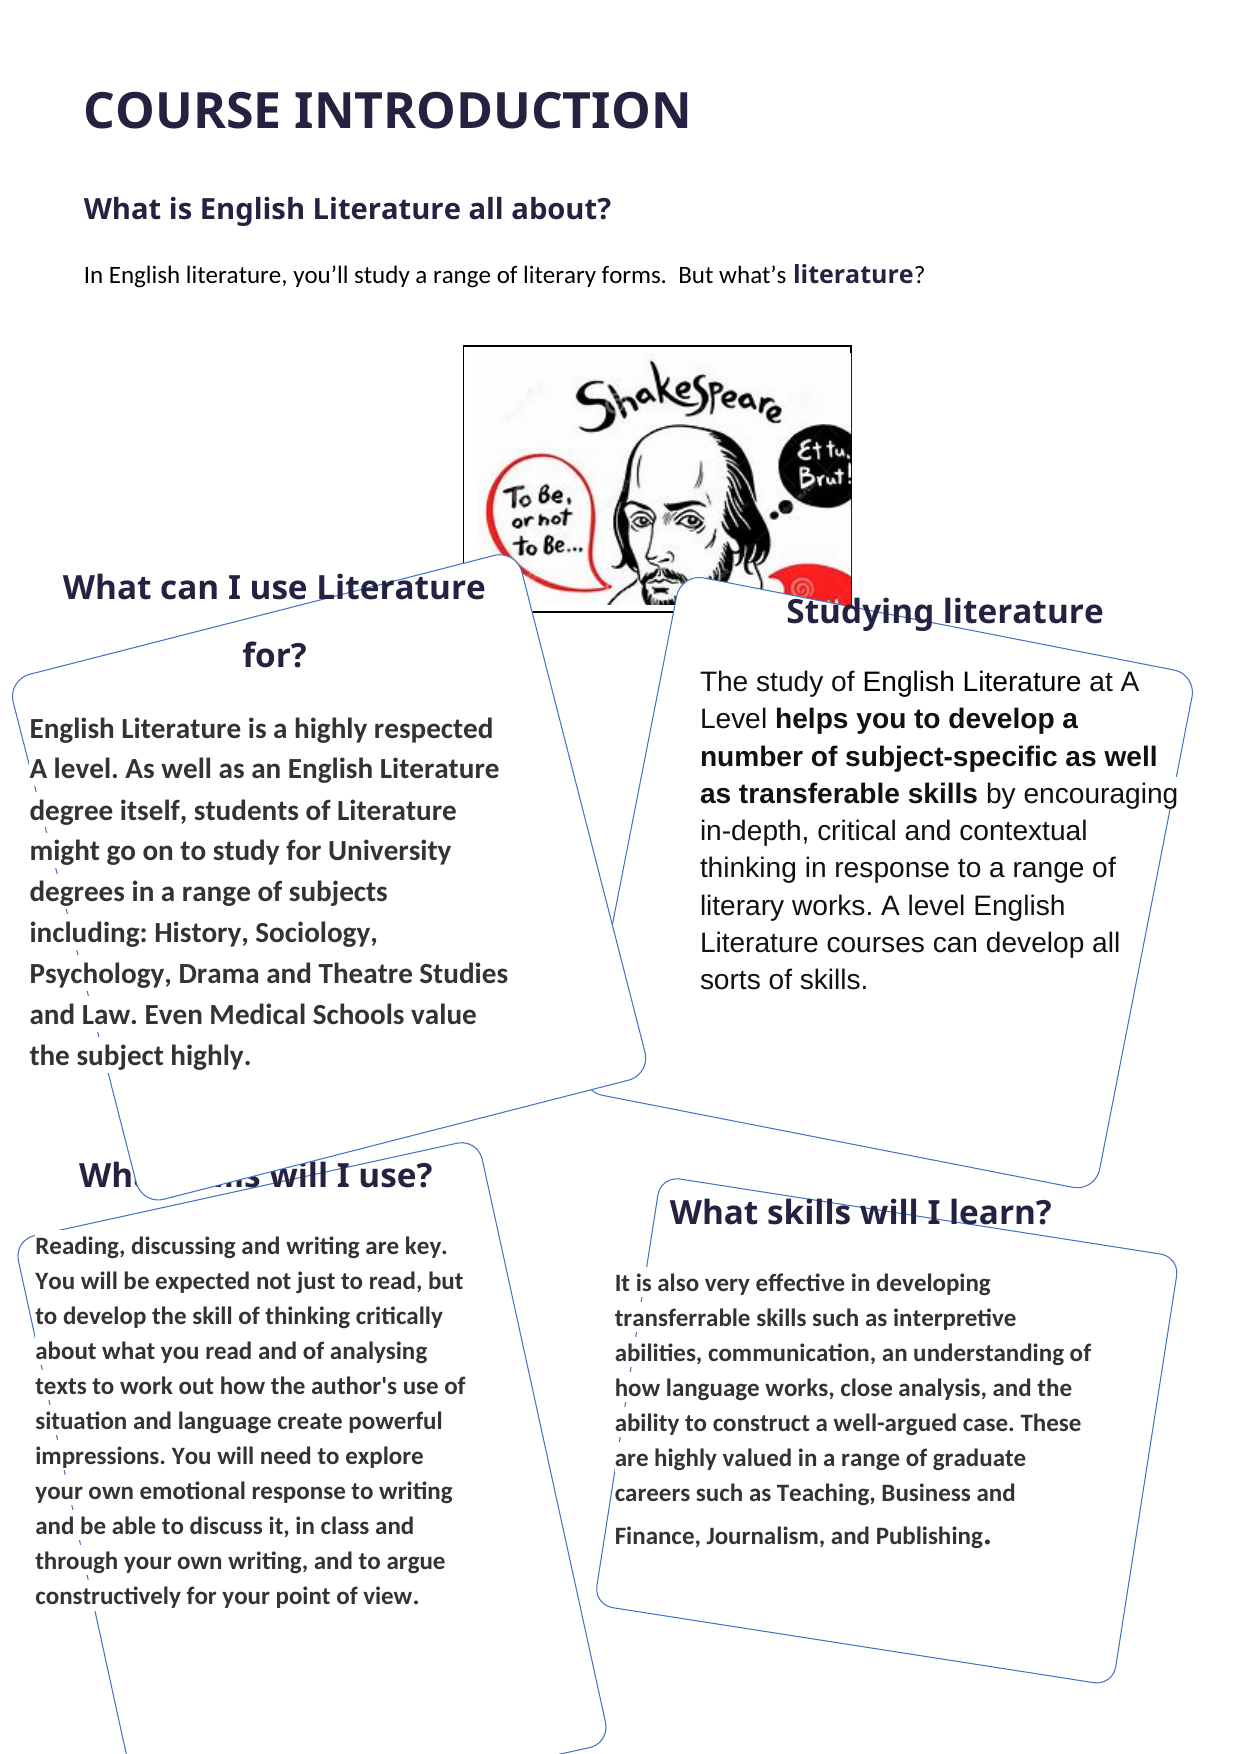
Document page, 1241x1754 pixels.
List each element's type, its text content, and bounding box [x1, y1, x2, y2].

text In English literature, you’ll study a range of literary forms. But what’s literature? [83, 257, 1165, 291]
subtitle What is English Literature all about? [83, 188, 1165, 228]
picture [478, 353, 852, 605]
subtitle COURSE INTRODUCTION [83, 75, 1165, 143]
